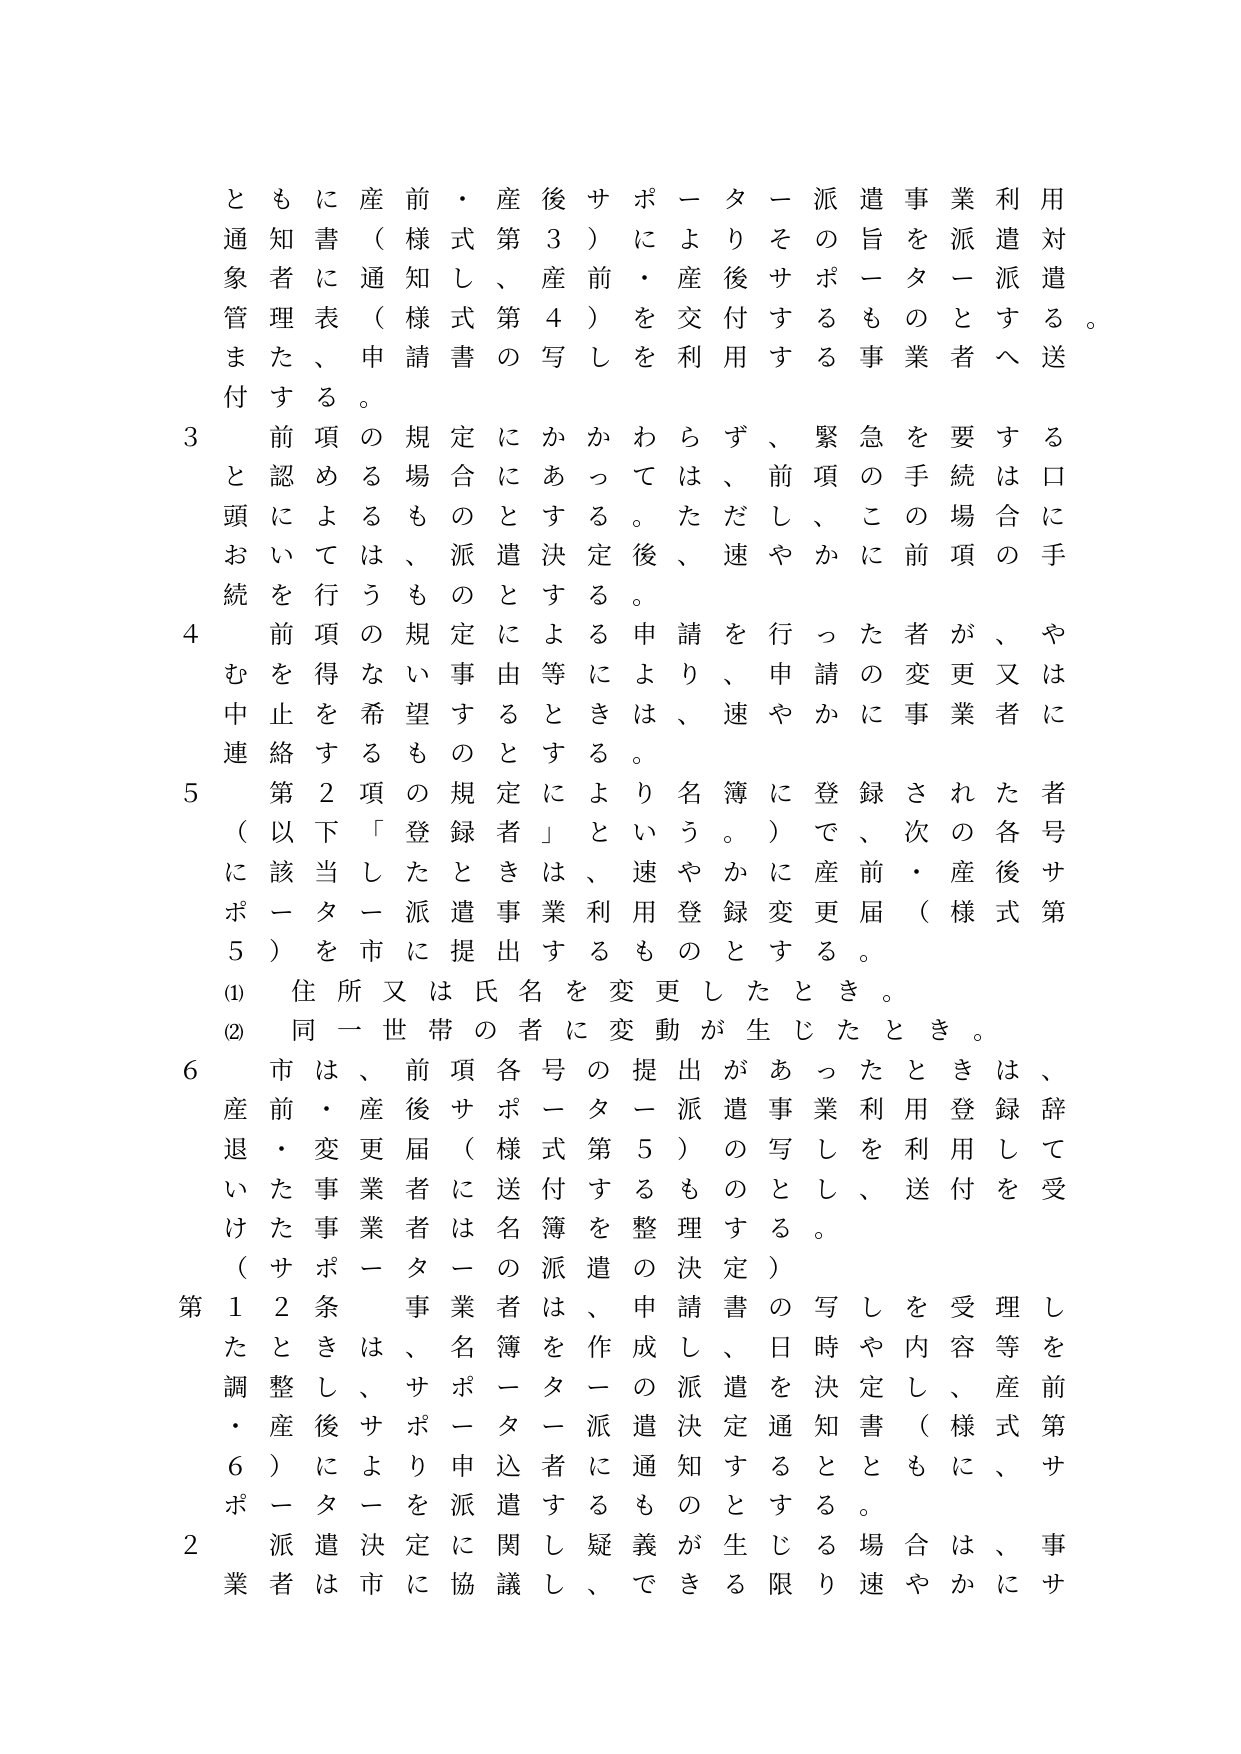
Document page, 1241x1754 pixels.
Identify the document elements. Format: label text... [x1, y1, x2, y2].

text ４ 前項の規定による申請を行った者が、やむを得ない事由等により、申請の変更又は中止を希望するときは、速やかに事業者に連絡するものとする。 [178, 613, 1086, 772]
text ⑴ 住所又は氏名を変更したとき。 [178, 970, 1086, 1009]
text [178, 1524, 1086, 1603]
text ３ 前項の規定にかかわらず、緊急を要すると認める場合にあっては、前項の手続は口頭によるものとする。ただし、この場合においては、派遣決定後、速やかに前項の手続を行うものとする。 [178, 416, 1086, 613]
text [178, 178, 1086, 416]
text ５ 第２項の規定により名簿に登録された者（以下「登録者」という。）で、次の各号に該当したときは、速やかに産前・産後サポーター派遣事業利用登録変更届（様式第５）を市に提出するものとする。 [178, 772, 1086, 970]
text 第１２条 事業者は、申請書の写しを受理したときは、名簿を作成し、日時や内容等を調整し、サポーターの派遣を決定し、産前・産後サポーター派遣決定通知書（様式第６）により申込者に通知するとともに、サポーターを派遣するものとする。 [178, 1286, 1086, 1524]
text ６ 市は、前項各号の提出があったときは、産前・産後サポーター派遣事業利用登録辞退・変更届（様式第５）の写しを利用していた事業者に送付するものとし、送付を受けた事業者は名簿を整理する。 [178, 1049, 1086, 1247]
text ⑵ 同一世帯の者に変動が生じたとき。 [178, 1009, 1086, 1049]
text （サポーターの派遣の決定） [178, 1247, 1086, 1286]
